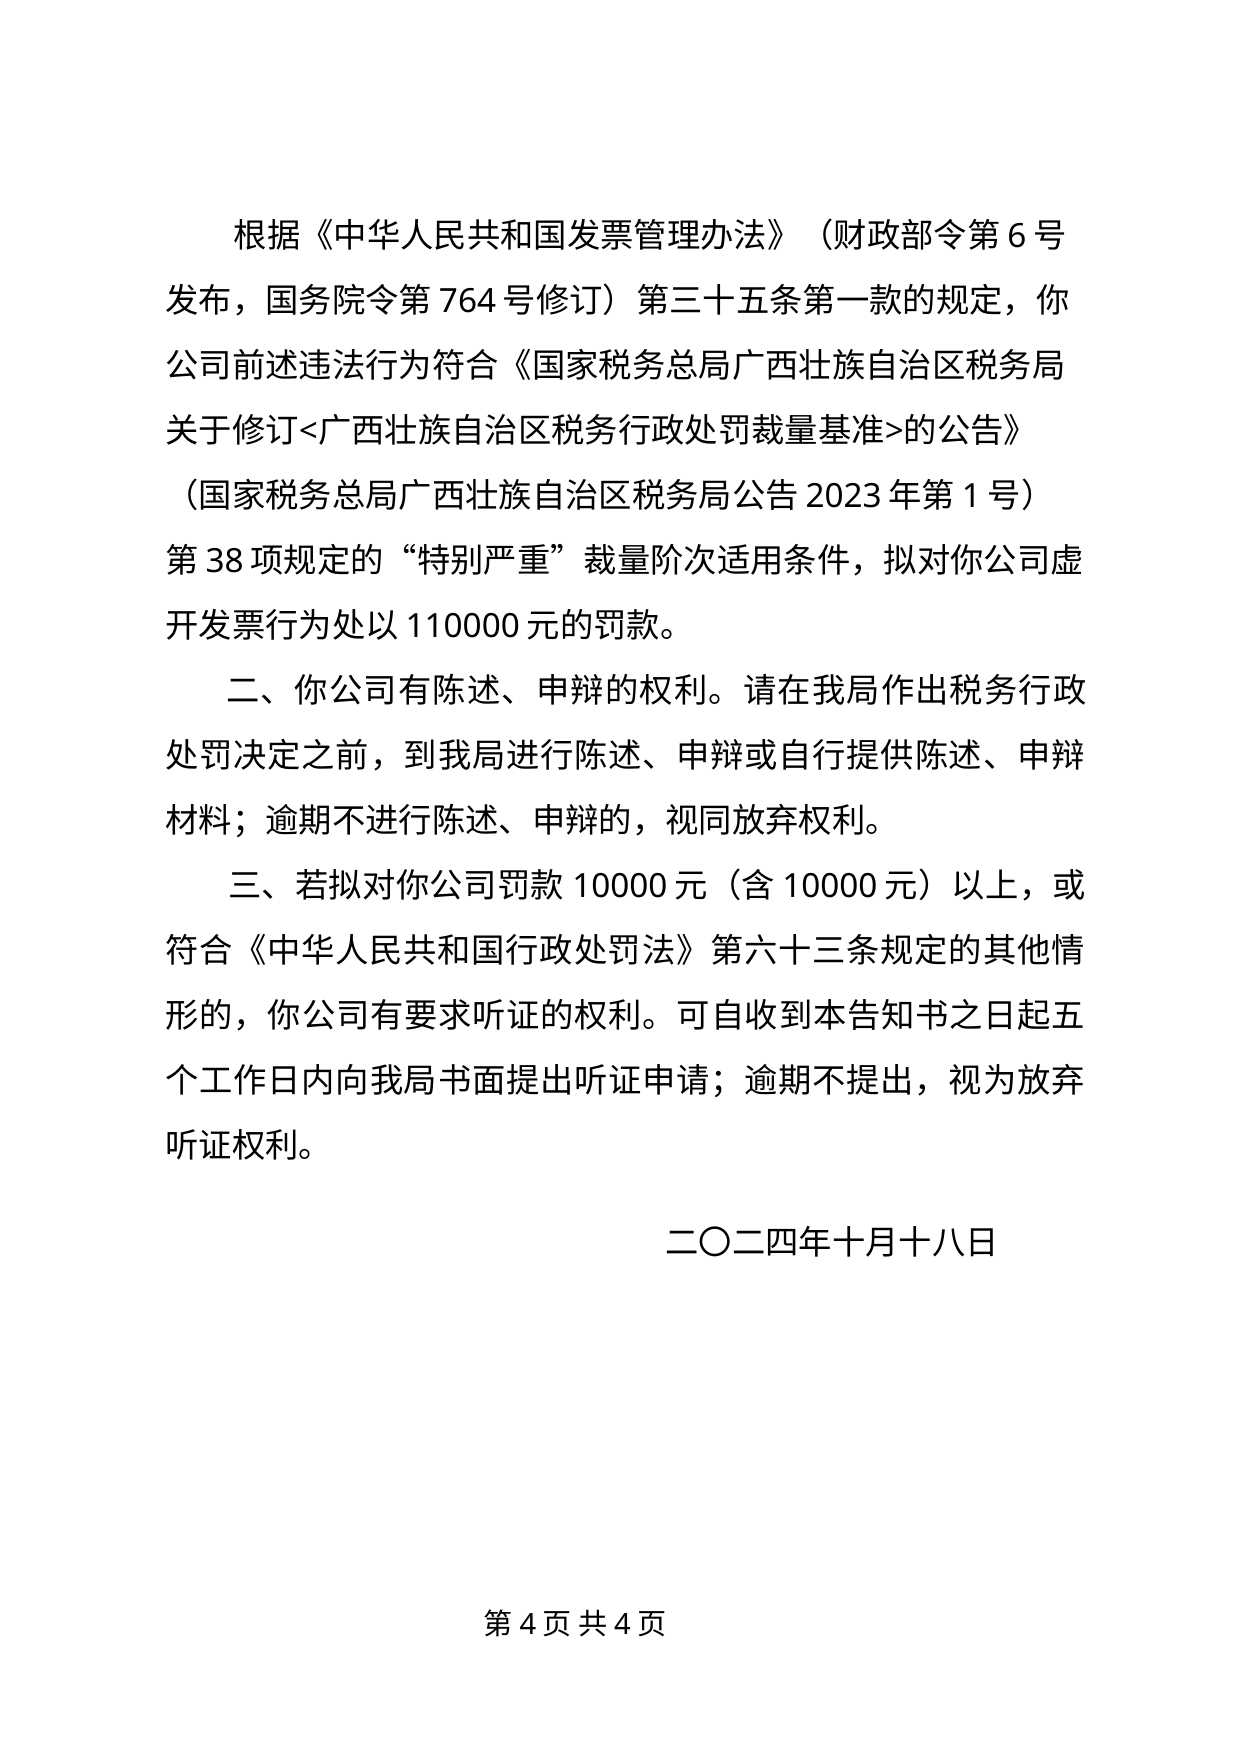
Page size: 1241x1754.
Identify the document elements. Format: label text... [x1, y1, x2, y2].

text 根据《中华人民共和国发票管理办法》（财政部令第6号发布，国务院令第764号修订）第三十五条第一款的规定，你公司前述违法行为符合《国家税务总局广西壮族自治区税务局关于修订<广西壮族自治区税务行政处罚裁量基准>的公告》（国家税务总局广西壮族自治区税务局公告2023年第1号）第38项规定的“特别严重”裁量阶次适用条件，拟对你公司虚开发票行为处以110000元的罚款。 [165, 200, 1087, 655]
text 二、你公司有陈述、申辩的权利。请在我局作出税务行政处罚决定之前，到我局进行陈述、申辩或自行提供陈述、申辩材料；逾期不进行陈述、申辩的，视同放弃权利。 [165, 655, 1087, 850]
text 二〇二四年十月十八日 [165, 1208, 1087, 1273]
text 三、若拟对你公司罚款10000元（含10000元）以上，或符合《中华人民共和国行政处罚法》第六十三条规定的其他情形的，你公司有要求听证的权利。可自收到本告知书之日起五个工作日内向我局书面提出听证申请；逾期不提出，视为放弃听证权利。 [165, 850, 1087, 1175]
